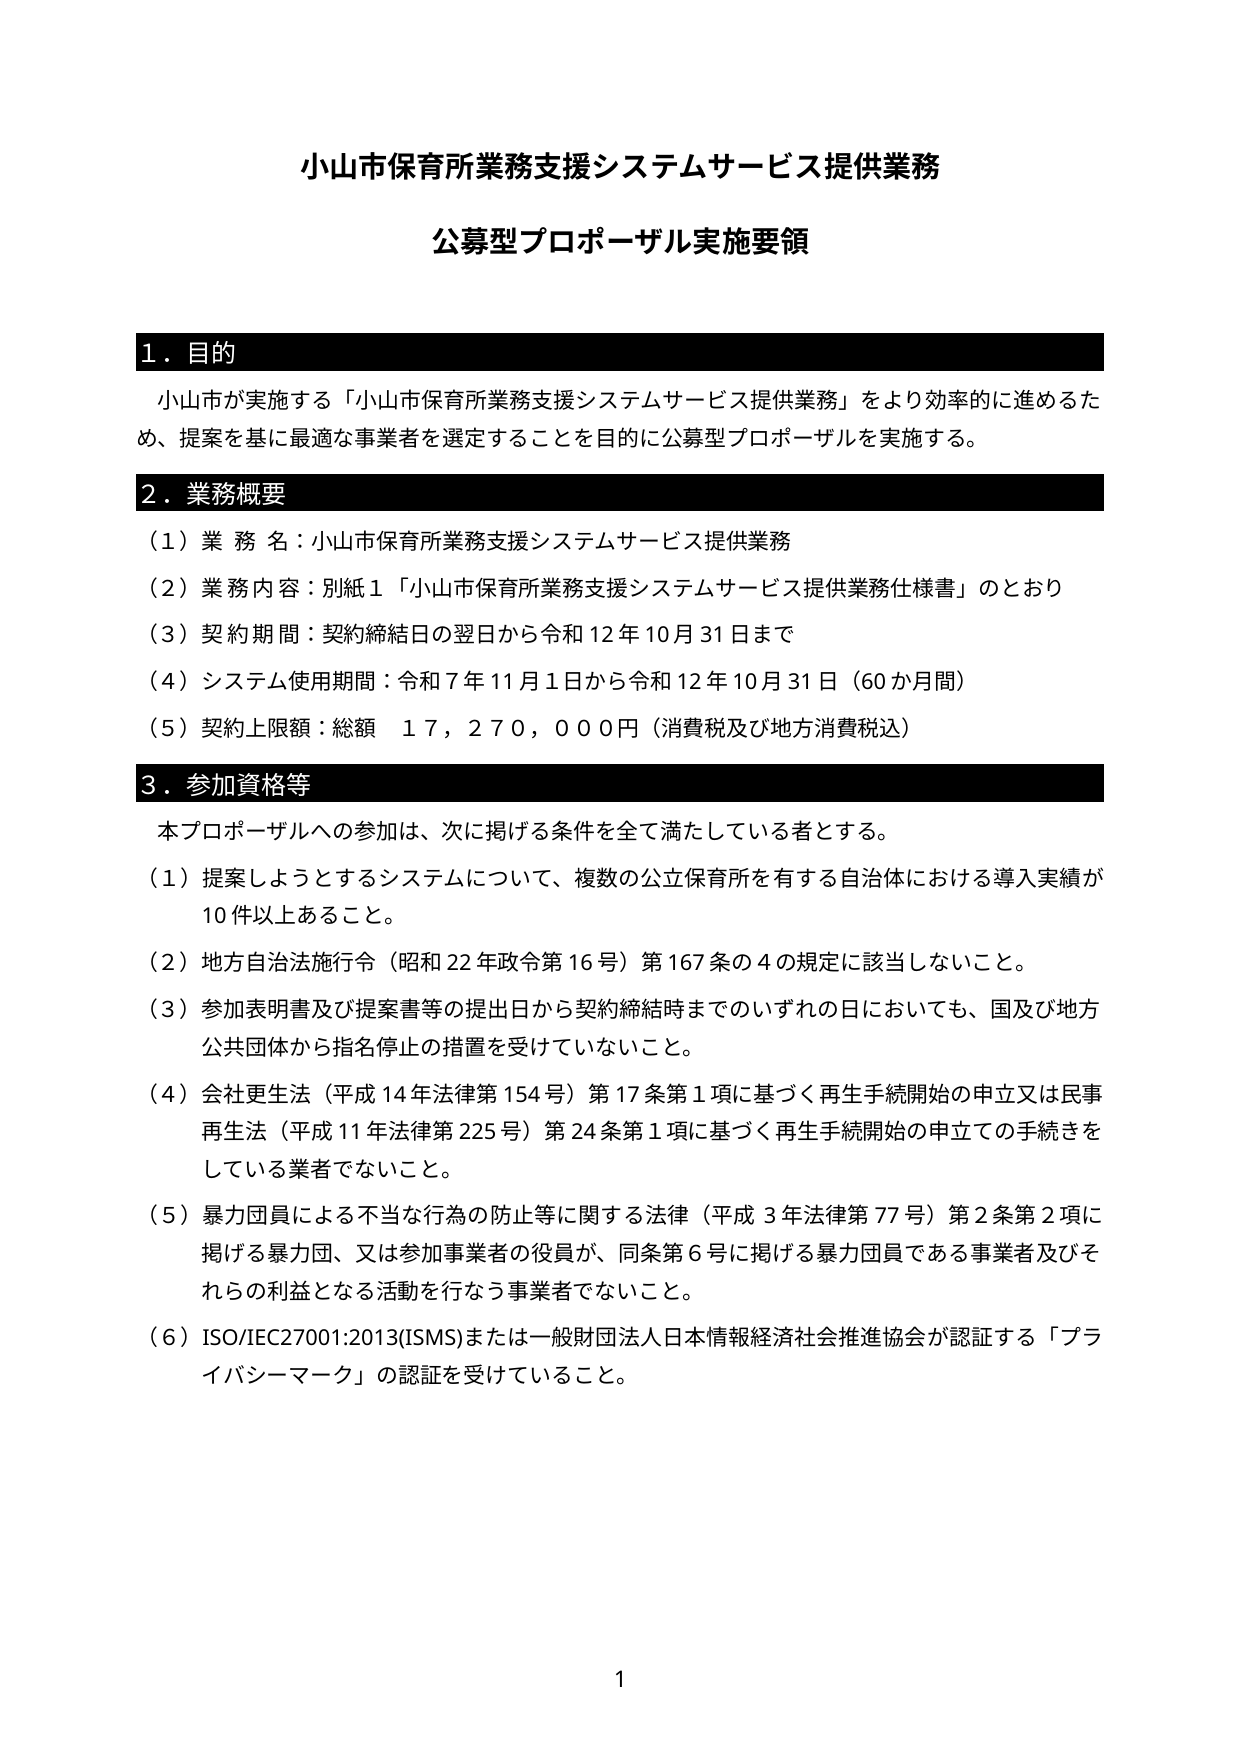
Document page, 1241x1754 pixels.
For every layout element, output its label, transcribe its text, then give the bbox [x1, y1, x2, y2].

text （２）地方自治法施行令（昭和22年政令第16号）第167条の４の規定に該当しないこと。 [136, 943, 1104, 980]
subtitle ３．参加資格等 [136, 764, 1104, 802]
text （３）参加表明書及び提案書等の提出日から契約締結時までのいずれの日においても、国及び地方公共団体から指名停止の措置を受けていないこと。 [136, 989, 1104, 1064]
text （５）暴力団員による不当な行為の防止等に関する法律（平成3年法律第77号）第２条第２項に掲げる暴力団、又は参加事業者の役員が、同条第６号に掲げる暴力団員である事業者及びそれらの利益となる活動を行なう事業者でないこと。 [136, 1196, 1104, 1308]
text 公募型プロポーザル実施要領 [136, 202, 1104, 277]
text 小山市保育所業務支援システムサービス提供業務 [136, 127, 1104, 202]
text 小山市が実施する「小山市保育所業務支援システムサービス提供業務」をより効率的に進めるため、提案を基に最適な事業者を選定することを目的に公募型プロポーザルを実施する。 [136, 380, 1104, 455]
text （１）業務名：小山市保育所業務支援システムサービス提供業務 [136, 521, 1104, 558]
text （５）契約上限額：総額 １７，２７０，０００円（消費税及び地方消費税込） [136, 708, 1104, 746]
subtitle １．目的 [136, 333, 1104, 371]
text （１）提案しようとするシステムについて、複数の公立保育所を有する自治体における導入実績が10件以上あること。 [136, 858, 1104, 933]
text （２）業務内容：別紙１「小山市保育所業務支援システムサービス提供業務仕様書」のとおり [136, 568, 1104, 605]
text 本プロポーザルへの参加は、次に掲げる条件を全て満たしている者とする。 [158, 811, 1104, 849]
subtitle ２．業務概要 [136, 474, 1104, 511]
text （６）ISO/IEC27001:2013(ISMS)または一般財団法人日本情報経済社会推進協会が認証する「プライバシーマーク」の認証を受けていること。 [136, 1318, 1104, 1393]
text （４）会社更生法（平成14年法律第154号）第17条第１項に基づく再生手続開始の申立又は民事再生法（平成11年法律第225号）第24条第１項に基づく再生手続開始の申立ての手続きをしている業者でないこと。 [136, 1074, 1104, 1186]
text （３）契約期間：契約締結日の翌日から令和12年10月31日まで [136, 614, 1104, 652]
text （４）システム使用期間：令和７年11月１日から令和12年10月31日（60か月間） [136, 661, 1104, 699]
